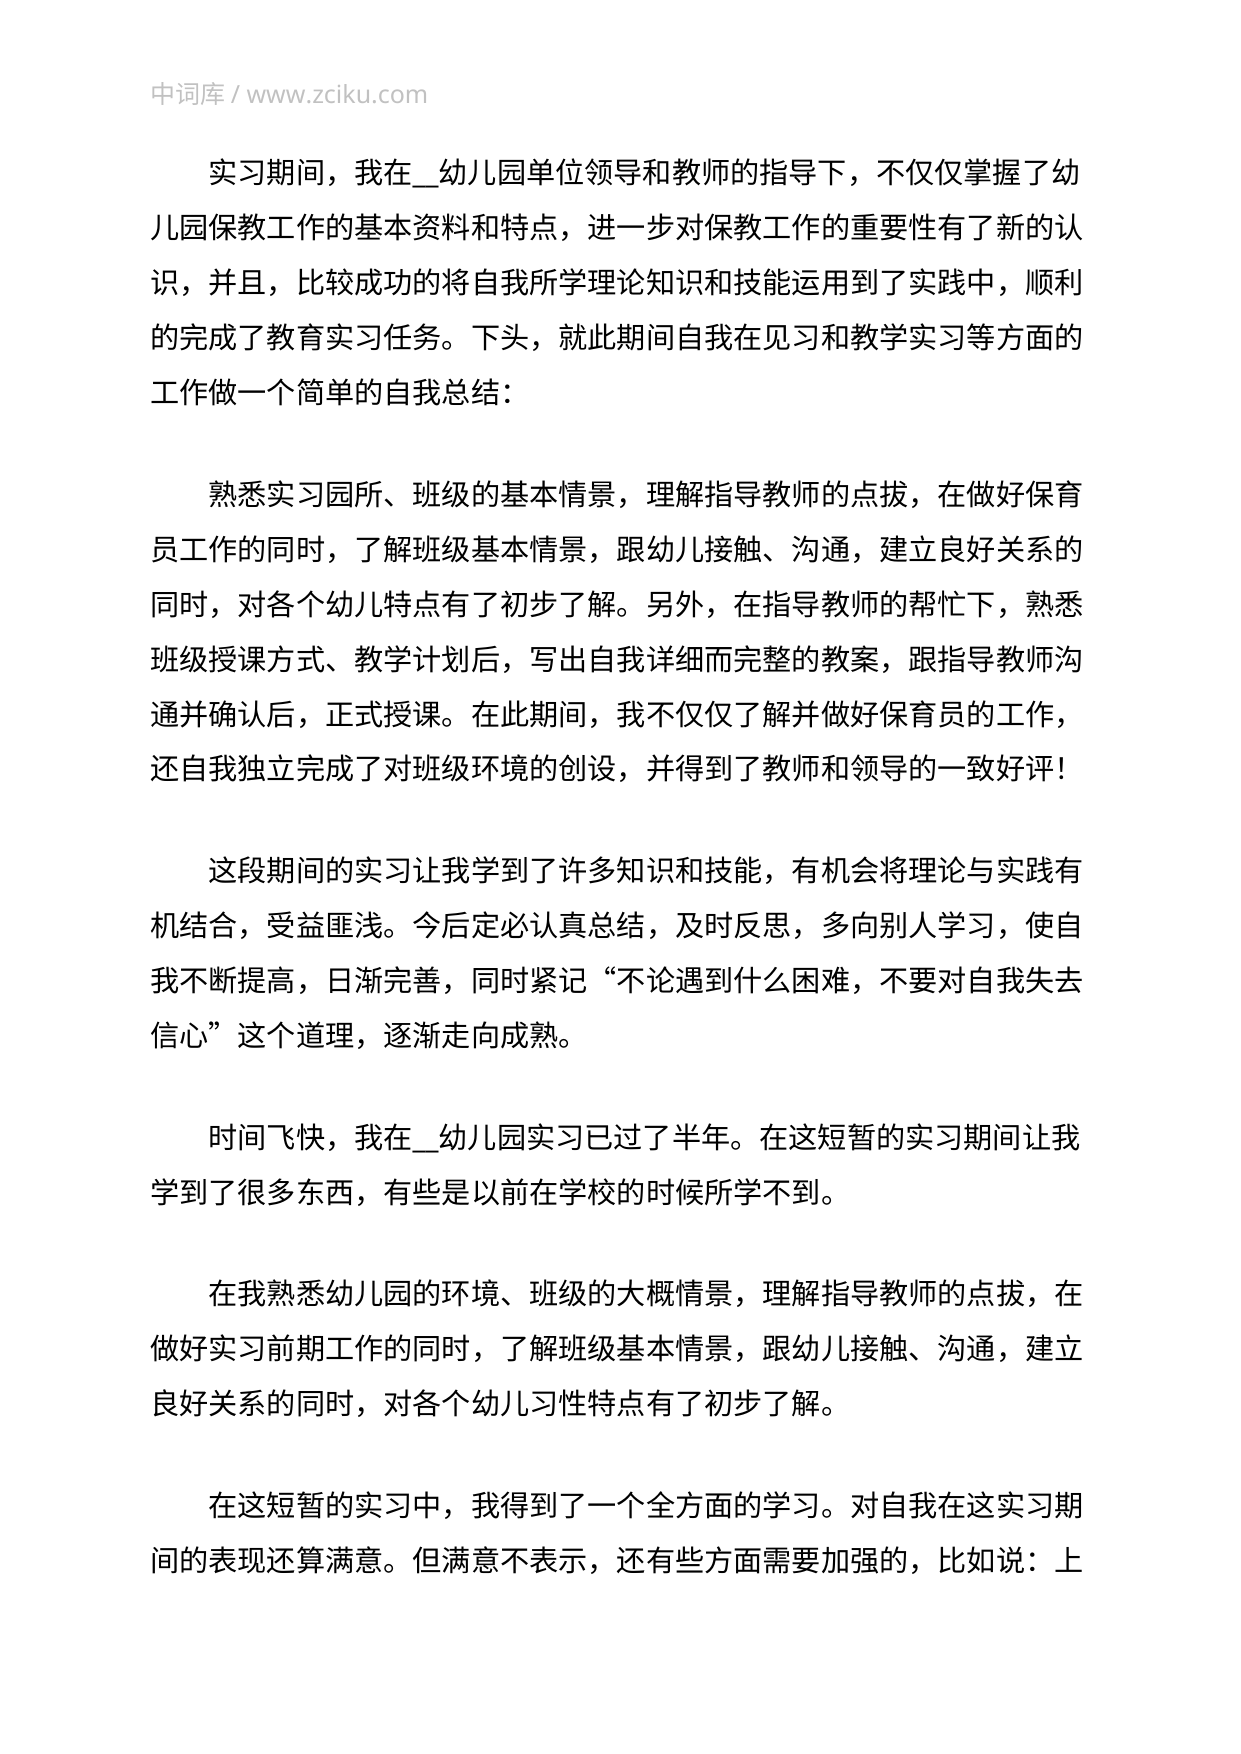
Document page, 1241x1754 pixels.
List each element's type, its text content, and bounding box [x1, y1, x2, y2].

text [150, 1482, 1090, 1580]
text 熟悉实习园所、班级的基本情景，理解指导教师的点拔，在做好保育员工作的同时，了解班级基本情景，跟幼儿接触、沟通，建立良好关系的同时，对各个幼儿特点有了初步了解。另外，在指导教师的帮忙下，熟悉班级授课方式、教学计划后，写出自我详细而完整的教案，跟指导教师沟通并确认后，正式授课。在此期间，我不仅仅了解并做好保育员的工作，还自我独立完成了对班级环境的创设，并得到了教师和领导的一致好评！ [150, 471, 1090, 788]
text 这段期间的实习让我学到了许多知识和技能，有机会将理论与实践有机结合，受益匪浅。今后定必认真总结，及时反思，多向别人学习，使自我不断提高，日渐完善，同时紧记“不论遇到什么困难，不要对自我失去信心”这个道理，逐渐走向成熟。 [150, 848, 1090, 1055]
text 实习期间，我在__幼儿园单位领导和教师的指导下，不仅仅掌握了幼儿园保教工作的基本资料和特点，进一步对保教工作的重要性有了新的认识，并且，比较成功的将自我所学理论知识和技能运用到了实践中，顺利的完成了教育实习任务。下头，就此期间自我在见习和教学实习等方面的工作做一个简单的自我总结： [150, 150, 1090, 412]
text 在我熟悉幼儿园的环境、班级的大概情景，理解指导教师的点拔，在做好实习前期工作的同时，了解班级基本情景，跟幼儿接触、沟通，建立良好关系的同时，对各个幼儿习性特点有了初步了解。 [150, 1271, 1090, 1423]
text 时间飞快，我在__幼儿园实习已过了半年。在这短暂的实习期间让我学到了很多东西，有些是以前在学校的时候所学不到。 [150, 1114, 1090, 1211]
